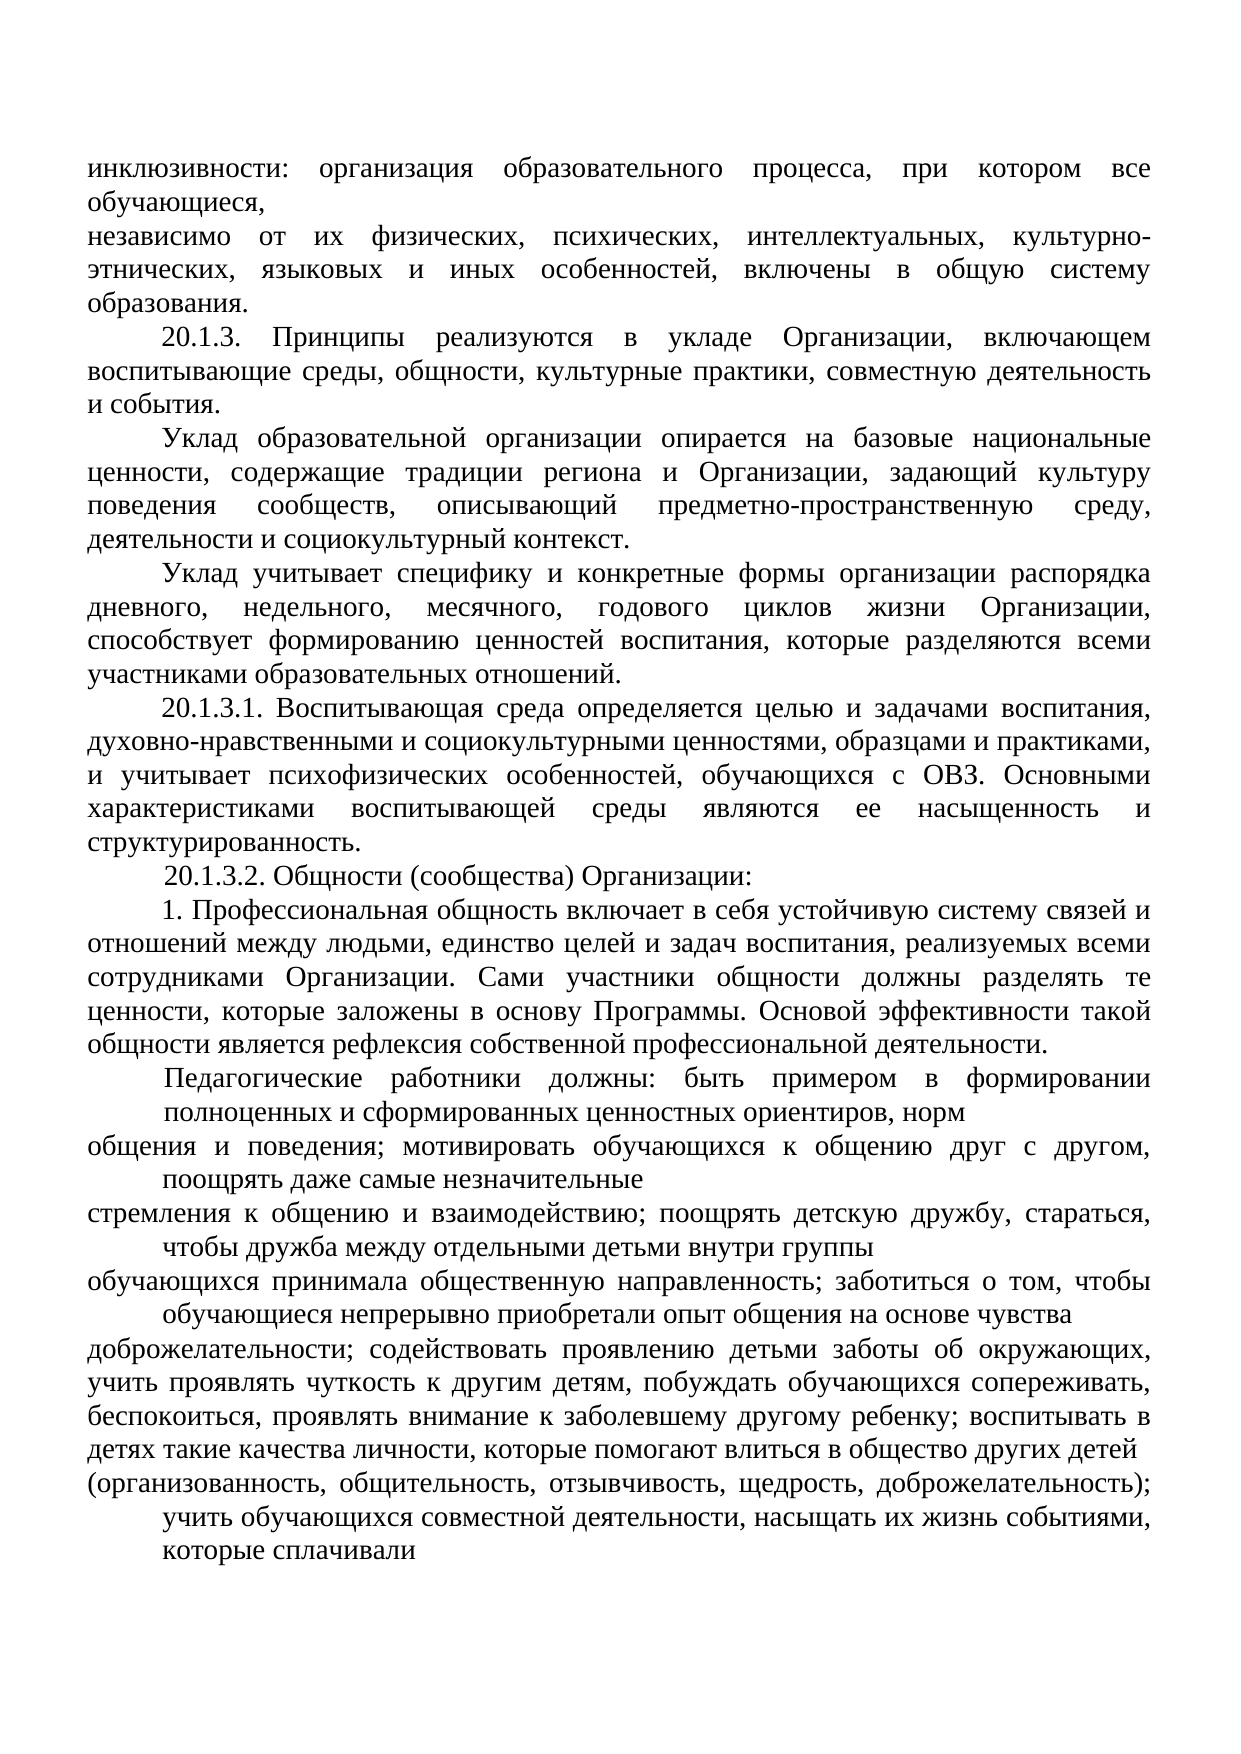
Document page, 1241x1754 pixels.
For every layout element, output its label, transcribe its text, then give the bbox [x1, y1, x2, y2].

text Уклад учитывает специфику и конкретные формы организации распорядка дневного, недельного, месячного, годового циклов жизни Организации, способствует формированию ценностей воспитания, которые разделяются всеми участниками образовательных отношений. [87, 555, 1152, 689]
text Педагогические работники должны: быть примером в формировании полноценных и сформированных ценностных ориентиров, норм [163, 1060, 1152, 1127]
text Уклад образовательной организации опирается на базовые национальные ценности, содержащие традиции региона и Организации, задающий культуру поведения сообществ, описывающий предметно-пространственную среду, деятельности и социокультурный контекст. [87, 420, 1152, 554]
text независимо от их физических, психических, интеллектуальных, культурно-этнических, языковых и иных особенностей, включены в общую систему образования. [87, 218, 1152, 319]
text стремления к общению и взаимодействию; поощрять детскую дружбу, стараться, чтобы дружба между отдельными детьми внутри группы [87, 1196, 1152, 1263]
text 20.1.3.2. Общности (сообщества) Организации: [163, 858, 1152, 892]
text обучающихся принимала общественную направленность; заботиться о том, чтобы обучающиеся непрерывно приобретали опыт общения на основе чувства [87, 1263, 1152, 1330]
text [87, 151, 1152, 218]
text 20.1.3.1. Воспитывающая среда определяется целью и задачами воспитания, духовно-нравственными и социокультурными ценностями, образцами и практиками, и учитывает психофизических особенностей, обучающихся с ОВЗ. Основными характеристиками воспитывающей среды являются ее насыщенность и структурированность. [87, 690, 1152, 857]
text (организованность, общительность, отзывчивость, щедрость, доброжелательность); учить обучающихся совместной деятельности, насыщать их жизнь событиями, которые сплачивали [87, 1465, 1152, 1566]
text общения и поведения; мотивировать обучающихся к общению друг с другом, поощрять даже самые незначительные [87, 1128, 1152, 1195]
text 20.1.3. Принципы реализуются в укладе Организации, включающем воспитывающие среды, общности, культурные практики, совместную деятельность и события. [87, 319, 1152, 420]
text доброжелательности; содействовать проявлению детьми заботы об окружающих, учить проявлять чуткость к другим детям, побуждать обучающихся сопереживать, беспокоиться, проявлять внимание к заболевшему другому ребенку; воспитывать в детях такие качества личности, которые помогают влиться в общество других детей [87, 1331, 1152, 1465]
text 1. Профессиональная общность включает в себя устойчивую систему связей и отношений между людьми, единство целей и задач воспитания, реализуемых всеми сотрудниками Организации. Сами участники общности должны разделять те ценности, которые заложены в основу Программы. Основой эффективности такой общности является рефлексия собственной профессиональной деятельности. [87, 892, 1152, 1060]
